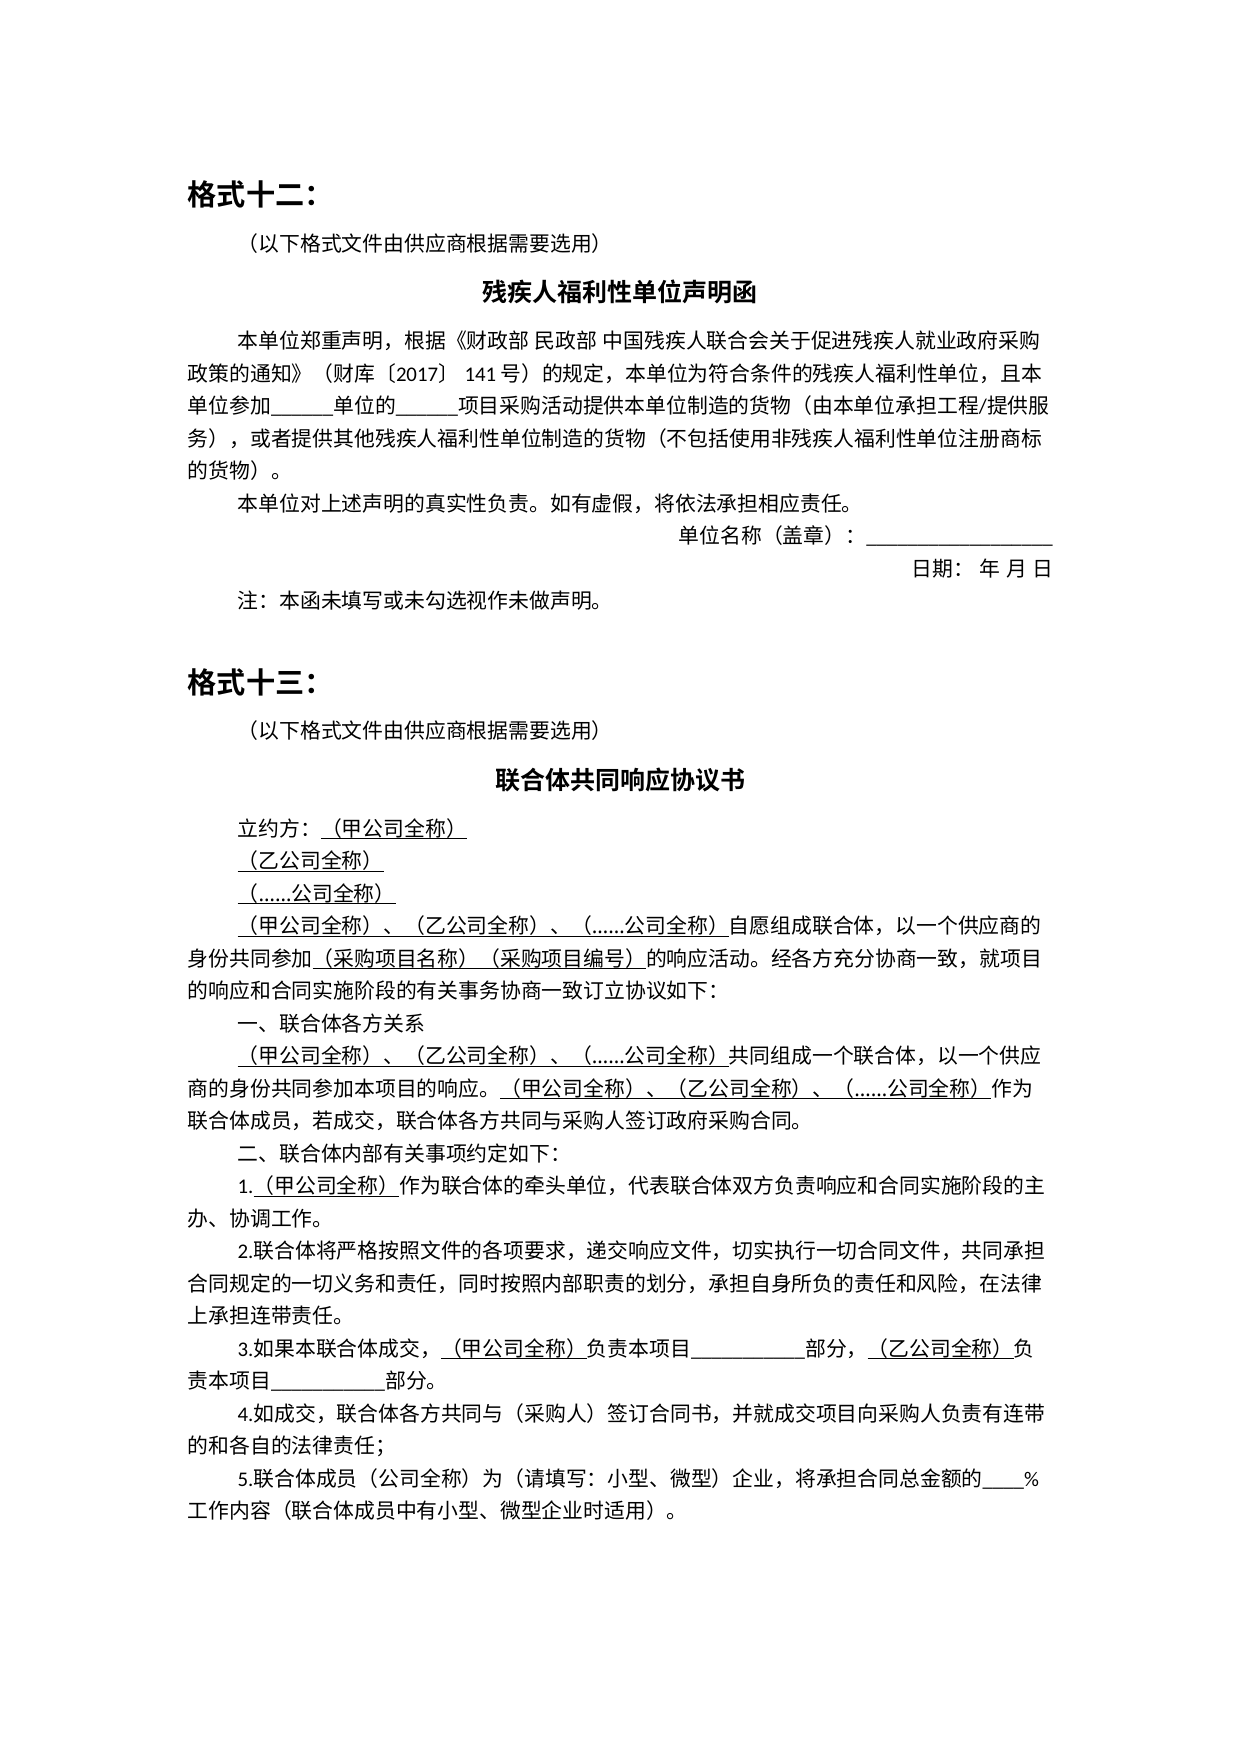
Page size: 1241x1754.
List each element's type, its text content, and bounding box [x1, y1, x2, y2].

text 本单位对上述声明的真实性负责。如有虚假，将依法承担相应责任。 [187, 487, 1053, 519]
text 本单位郑重声明，根据《财政部 民政部 中国残疾人联合会关于促进残疾人就业政府采购政策的通知》（财库〔2017〕 141号）的规定，本单位为符合条件的残疾人福利性单位，且本单位参加______单位的______项目采购活动提供本单位制造的货物（由本单位承担工程/提供服务），或者提供其他残疾人福利性单位制造的货物（不包括使用非残疾人福利性单位注册商标的货物）。 [187, 324, 1053, 487]
text （以下格式文件由供应商根据需要选用） [187, 714, 1053, 747]
text 注：本函未填写或未勾选视作未做声明。 [187, 584, 1053, 617]
text 一、联合体各方关系 [187, 1007, 1053, 1039]
text 4.如成交，联合体各方共同与（采购人）签订合同书，并就成交项目向采购人负责有连带的和各自的法律责任； [187, 1397, 1053, 1462]
text 2.联合体将严格按照文件的各项要求，递交响应文件，切实执行一切合同文件，共同承担合同规定的一切义务和责任，同时按照内部职责的划分，承担自身所负的责任和风险，在法律上承担连带责任。 [187, 1234, 1053, 1332]
text 日期： 年 月 日 [187, 552, 1053, 584]
text （乙公司全称） [187, 844, 1053, 877]
text （甲公司全称）、（乙公司全称）、（……公司全称）共同组成一个联合体，以一个供应商的身份共同参加本项目的响应。（甲公司全称）、（乙公司全称）、（……公司全称）作为联合体成员，若成交，联合体各方共同与采购人签订政府采购合同。 [187, 1039, 1053, 1137]
text 格式十三： [187, 649, 1053, 714]
text 1.（甲公司全称）作为联合体的牵头单位，代表联合体双方负责响应和合同实施阶段的主办、协调工作。 [187, 1169, 1053, 1234]
text 格式十二： [187, 162, 1053, 227]
text 5.联合体成员（公司全称）为（请填写：小型、微型）企业，将承担合同总金额的____%工作内容（联合体成员中有小型、微型企业时适用）。 [187, 1462, 1053, 1527]
text 立约方：（甲公司全称） [187, 812, 1053, 844]
text （……公司全称） [187, 877, 1053, 909]
text （甲公司全称）、（乙公司全称）、（……公司全称）自愿组成联合体，以一个供应商的身份共同参加（采购项目名称）（采购项目编号）的响应活动。经各方充分协商一致，就项目的响应和合同实施阶段的有关事务协商一致订立协议如下： [187, 909, 1053, 1007]
text 3.如果本联合体成交，（甲公司全称）负责本项目___________部分，（乙公司全称）负责本项目___________部分。 [187, 1332, 1053, 1397]
text 残疾人福利性单位声明函 [187, 259, 1053, 324]
text 二、联合体内部有关事项约定如下： [187, 1137, 1053, 1169]
text 联合体共同响应协议书 [187, 747, 1053, 812]
text （以下格式文件由供应商根据需要选用） [187, 227, 1053, 259]
text 单位名称（盖章）：__________________ [187, 519, 1053, 552]
